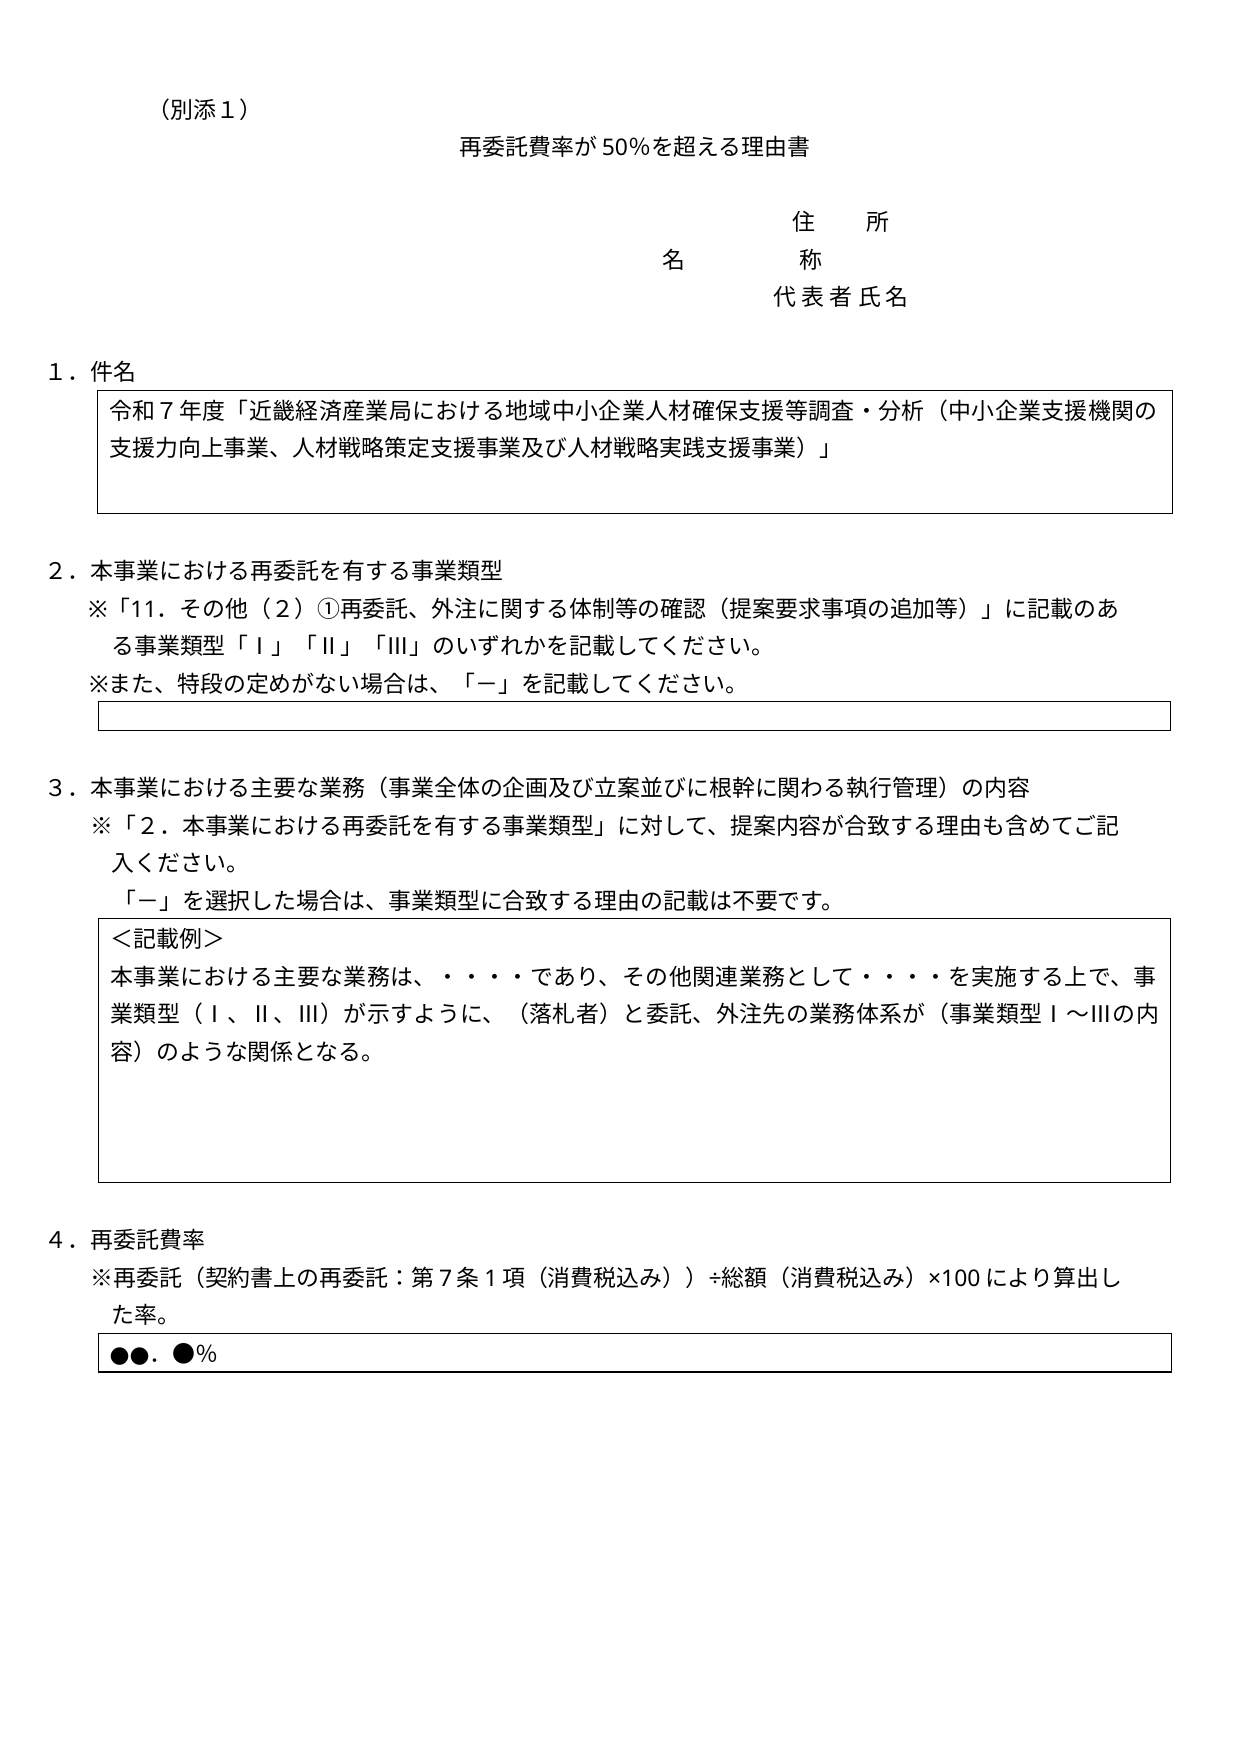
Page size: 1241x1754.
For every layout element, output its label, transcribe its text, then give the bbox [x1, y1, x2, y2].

table_header 令和７年度「近畿経済産業局における地域中小企業人材確保支援等調査・分析（中小企業支援機関の支援力向上事業、人材戦略策定支援事業及び人材戦略実践支援事業）」 [98, 391, 1172, 513]
table_header ●●．●％ [99, 1334, 1171, 1371]
text ２．本事業における再委託を有する事業類型 [44, 551, 1122, 589]
text １．件名 [44, 352, 1122, 389]
text ※「２．本事業における再委託を有する事業類型」に対して、提案内容が合致する理由も含めてご記入ください。 [44, 806, 1122, 881]
text ※再委託（契約書上の再委託：第7条1項（消費税込み））÷総額（消費税込み）×100により算出した率。 [44, 1258, 1122, 1333]
text （別添１） [148, 89, 1122, 127]
text 住 所 [148, 202, 1122, 239]
table_header ＜記載例＞ 本事業における主要な業務は、・・・・であり、その他関連業務として・・・・を実施する上で、事業類型（Ⅰ、Ⅱ、Ⅲ）が示すように、（落札者）と委託、外注先の業務体系が（事業類型Ⅰ～Ⅲの内容）のような関係となる。 [99, 919, 1170, 1182]
text ４．再委託費率 [44, 1220, 1122, 1258]
text 「－」を選択した場合は、事業類型に合致する理由の記載は不要です。 [44, 881, 1122, 918]
text 再委託費率が50％を超える理由書 [148, 127, 1122, 164]
text ※「11．その他（２）①再委託、外注に関する体制等の確認（提案要求事項の追加等）」に記載のある事業類型「Ⅰ」「Ⅱ」「Ⅲ」のいずれかを記載してください。 [88, 589, 1122, 664]
text 代 表 者 氏 名 [148, 277, 1122, 314]
text 名 称 [148, 239, 1122, 277]
text ※また、特段の定めがない場合は、「－」を記載してください。 [66, 664, 1122, 701]
table_header [99, 702, 1170, 730]
text ３．本事業における主要な業務（事業全体の企画及び立案並びに根幹に関わる執行管理）の内容 [44, 768, 1122, 806]
